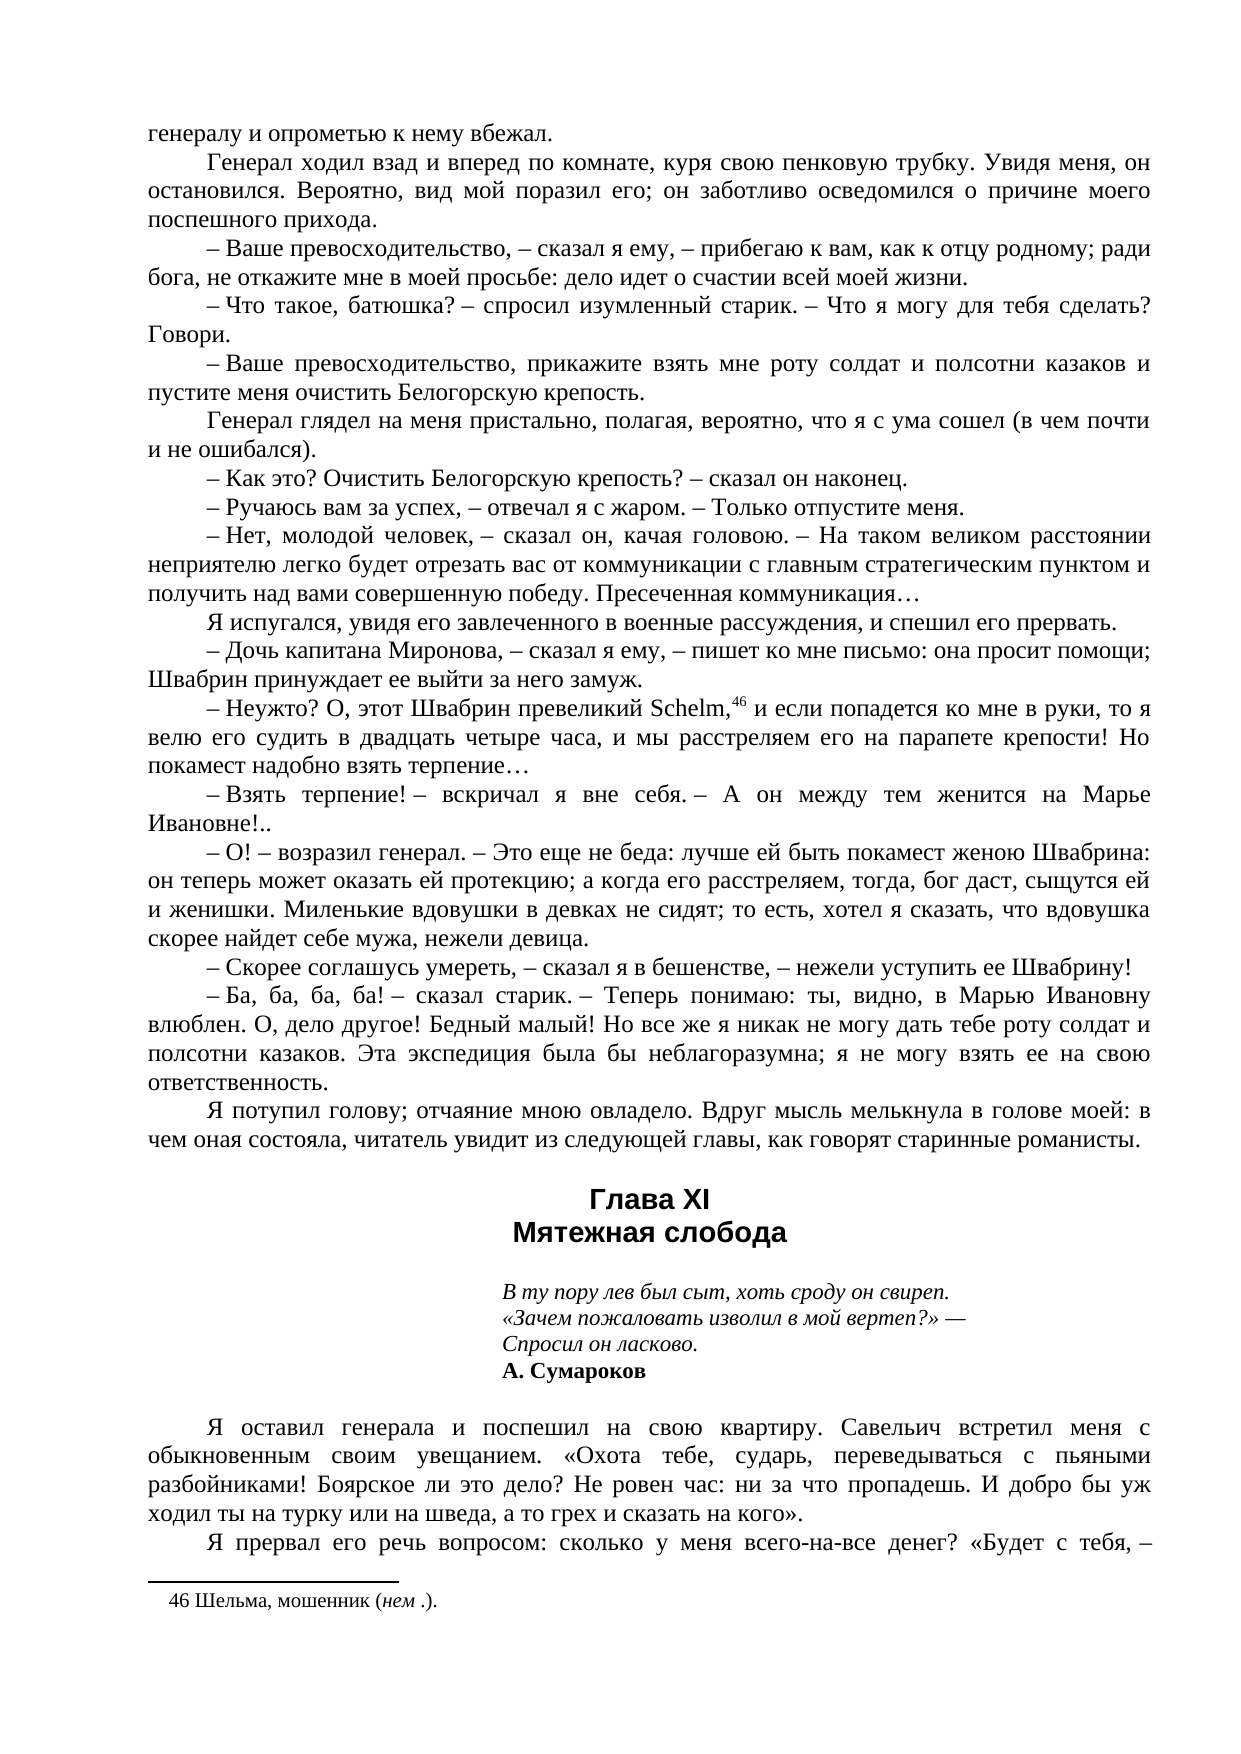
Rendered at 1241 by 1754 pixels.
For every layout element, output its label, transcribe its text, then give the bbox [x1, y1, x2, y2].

text Я оставил генерала и поспешил на свою квартиру. Савельич встретил меня с обыкновенным своим увещанием. «Охота тебе, сударь, переведываться с пьяными разбойниками! Боярское ли это дело? Не ровен час: ни за что пропадешь. И добро бы уж ходил ты на турку или на шведа, а то грех и сказать на кого». [148, 1412, 1152, 1527]
text Я испугался, увидя его завлеченного в военные рассуждения, и спешил его прервать. [148, 607, 1152, 636]
text – Скорее соглашусь умереть, – сказал я в бешенстве, – нежели уступить ее Швабрину! [148, 952, 1152, 981]
text В ту пору лев был сыт, хоть сроду он свиреп. [460, 1278, 1152, 1304]
text – Нет, молодой человек, – сказал он, качая головою. – На таком великом расстоянии неприятелю легко будет отрезать вас от коммуникации с главным стратегическим пунктом и получить над вами совершенную победу. Пресеченная коммуникация… [148, 521, 1152, 607]
subtitle Глава XI [148, 1182, 1152, 1215]
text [148, 1527, 1152, 1556]
text – Ба, ба, ба, ба! – сказал старик. – Теперь понимаю: ты, видно, в Марью Ивановну влюблен. О, дело другое! Бедный малый! Но все же я никак не могу дать тебе роту солдат и полсотни казаков. Эта экспедиция была бы неблагоразумна; я не могу взять ее на свою ответственность. [148, 981, 1152, 1096]
text Генерал глядел на меня пристально, полагая, вероятно, что я с ума сошел (в чем почти и не ошибался). [148, 406, 1152, 463]
text – Дочь капитана Миронова, – сказал я ему, – пишет ко мне письмо: она просит помощи; Швабрин принуждает ее выйти за него замуж. [148, 636, 1152, 693]
text – Неужто? О, этот Швабрин превеликий Schelm, и если попадется ко мне в руки, то я велю его судить в двадцать четыре часа, и мы расстреляем его на парапете крепости! Но покамест надобно взять терпение… [148, 693, 1152, 779]
text – Ваше превосходительство, – сказал я ему, – прибегаю к вам, как к отцу родному; ради бога, не откажите мне в моей просьбе: дело идет о счастии всей моей жизни. [148, 233, 1152, 291]
text «Зачем пожаловать изволил в мой вертеп?» — [460, 1304, 1152, 1330]
text Спросил он ласково. [460, 1330, 1152, 1357]
text – Как это? Очистить Белогорскую крепость? – сказал он наконец. [148, 463, 1152, 492]
text – О! – возразил генерал. – Это еще не беда: лучше ей быть покамест женою Швабрина: он теперь может оказать ей протекцию; а когда его расстреляем, тогда, бог даст, сыщутся ей и женишки. Миленькие вдовушки в девках не сидят; то есть, хотел я сказать, что вдовушка скорее найдет себе мужа, нежели девица. [148, 837, 1152, 952]
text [148, 118, 1152, 147]
text – Ваше превосходительство, прикажите взять мне роту солдат и полсотни казаков и пустите меня очистить Белогорскую крепость. [148, 348, 1152, 406]
text А. Сумароков [460, 1357, 1152, 1383]
text – Что такое, батюшка? – спросил изумленный старик. – Что я могу для тебя сделать? Говори. [148, 291, 1152, 348]
subtitle Мятежная слобода [148, 1215, 1152, 1249]
text – Взять терпение! – вскричал я вне себя. – А он между тем женится на Марье Ивановне!.. [148, 779, 1152, 837]
text Генерал ходил взад и вперед по комнате, куря свою пенковую трубку. Увидя меня, он остановился. Вероятно, вид мой поразил его; он заботливо осведомился о причине моего поспешного прихода. [148, 147, 1152, 233]
text – Ручаюсь вам за успех, – отвечал я с жаром. – Только отпустите меня. [148, 492, 1152, 521]
text Я потупил голову; отчаяние мною овладело. Вдруг мысль мелькнула в голове моей: в чем оная состояла, читатель увидит из следующей главы, как говорят старинные романисты. [148, 1096, 1152, 1153]
